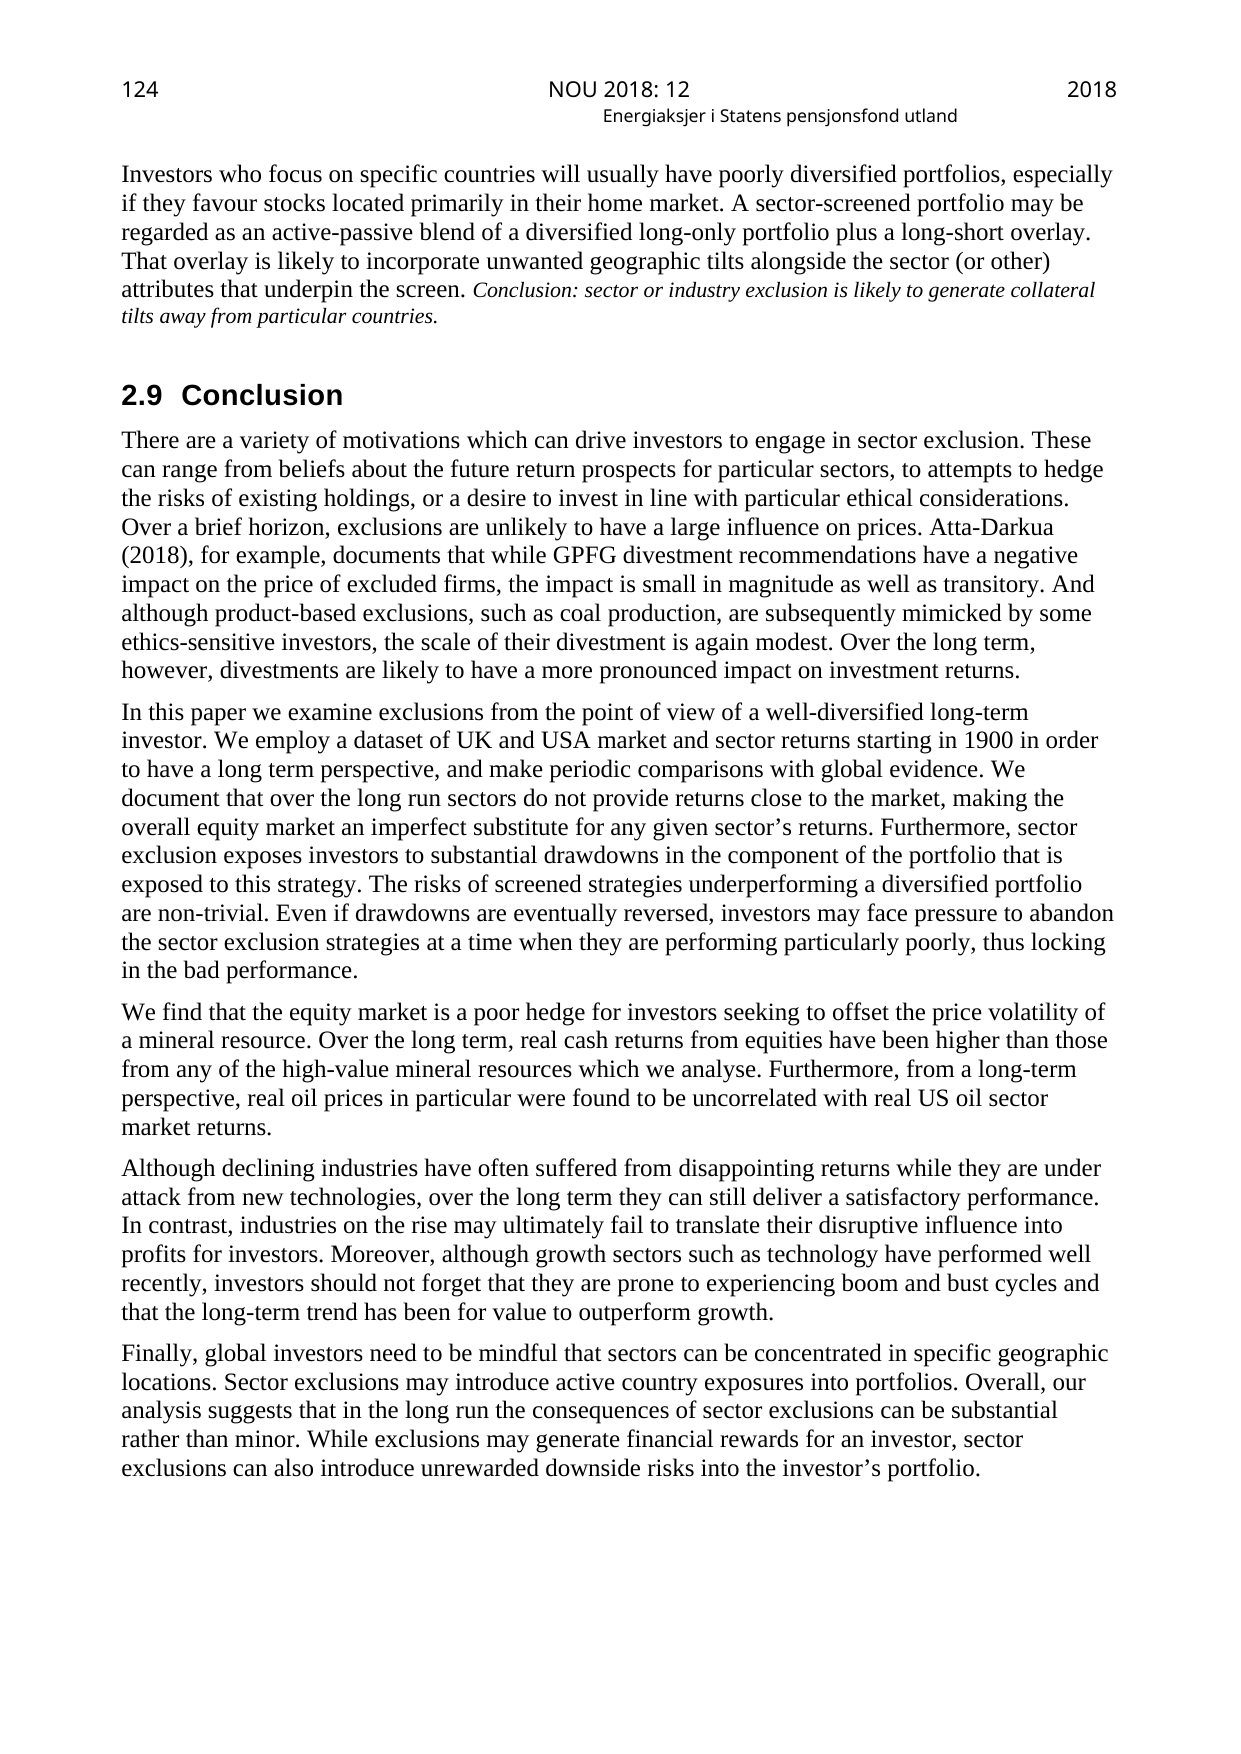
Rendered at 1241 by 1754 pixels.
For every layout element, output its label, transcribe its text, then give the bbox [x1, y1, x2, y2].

text There are a variety of motivations which can drive investors to engage in sector exclusion. These can range from beliefs about the future return prospects for particular sectors, to attempts to hedge the risks of existing holdings, or a desire to invest in line with particular ethical considerations. Over a brief horizon, exclusions are unlikely to have a large influence on prices. Atta-Darkua (2018), for example, documents that while GPFG divestment recommendations have a negative impact on the price of excluded firms, the impact is small in magnitude as well as transitory. And although product-based exclusions, such as coal production, are subsequently mimicked by some ethics-sensitive investors, the scale of their divestment is again modest. Over the long term, however, divestments are likely to have a more pronounced impact on investment returns. [121, 425, 1119, 684]
subtitle Conclusion [121, 378, 1119, 412]
text Finally, global investors need to be mindful that sectors can be concentrated in specific geographic locations. Sector exclusions may introduce active country exposures into portfolios. Overall, our analysis suggests that in the long run the consequences of sector exclusions can be substantial rather than minor. While exclusions may generate financial rewards for an investor, sector exclusions can also introduce unrewarded downside risks into the investor’s portfolio. [121, 1338, 1119, 1482]
text Investors who focus on specific countries will usually have poorly diversified portfolios, especially if they favour stocks located primarily in their home market. A sector-screened portfolio may be regarded as an active-passive blend of a diversified long-only portfolio plus a long-short overlay. That overlay is likely to incorporate unwanted geographic tilts alongside the sector (or other) attributes that underpin the screen. Conclusion: sector or industry exclusion is likely to generate collateral tilts away from particular countries. [121, 159, 1119, 328]
text We find that the equity market is a poor hedge for investors seeking to offset the price volatility of a mineral resource. Over the long term, real cash returns from equities have been higher than those from any of the high-value mineral resources which we analyse. Furthermore, from a long-term perspective, real oil prices in particular were found to be uncorrelated with real US oil sector market returns. [121, 997, 1119, 1140]
text In this paper we examine exclusions from the point of view of a well-diversified long-term investor. We employ a dataset of UK and USA market and sector returns starting in 1900 in order to have a long term perspective, and make periodic comparisons with global evidence. We document that over the long run sectors do not provide returns close to the market, making the overall equity market an imperfect substitute for any given sector’s returns. Furthermore, sector exclusion exposes investors to substantial drawdowns in the component of the portfolio that is exposed to this strategy. The risks of screened strategies underperforming a diversified portfolio are non-trivial. Even if drawdowns are eventually reversed, investors may face pressure to abandon the sector exclusion strategies at a time when they are performing particularly poorly, thus locking in the bad performance. [121, 697, 1119, 984]
text Although declining industries have often suffered from disappointing returns while they are under attack from new technologies, over the long term they can still deliver a satisfactory performance. In contrast, industries on the rise may ultimately fail to translate their disruptive influence into profits for investors. Moreover, although growth sectors such as technology have performed well recently, investors should not forget that they are prone to experiencing boom and bust cycles and that the long-term trend has been for value to outperform growth. [121, 1153, 1119, 1325]
